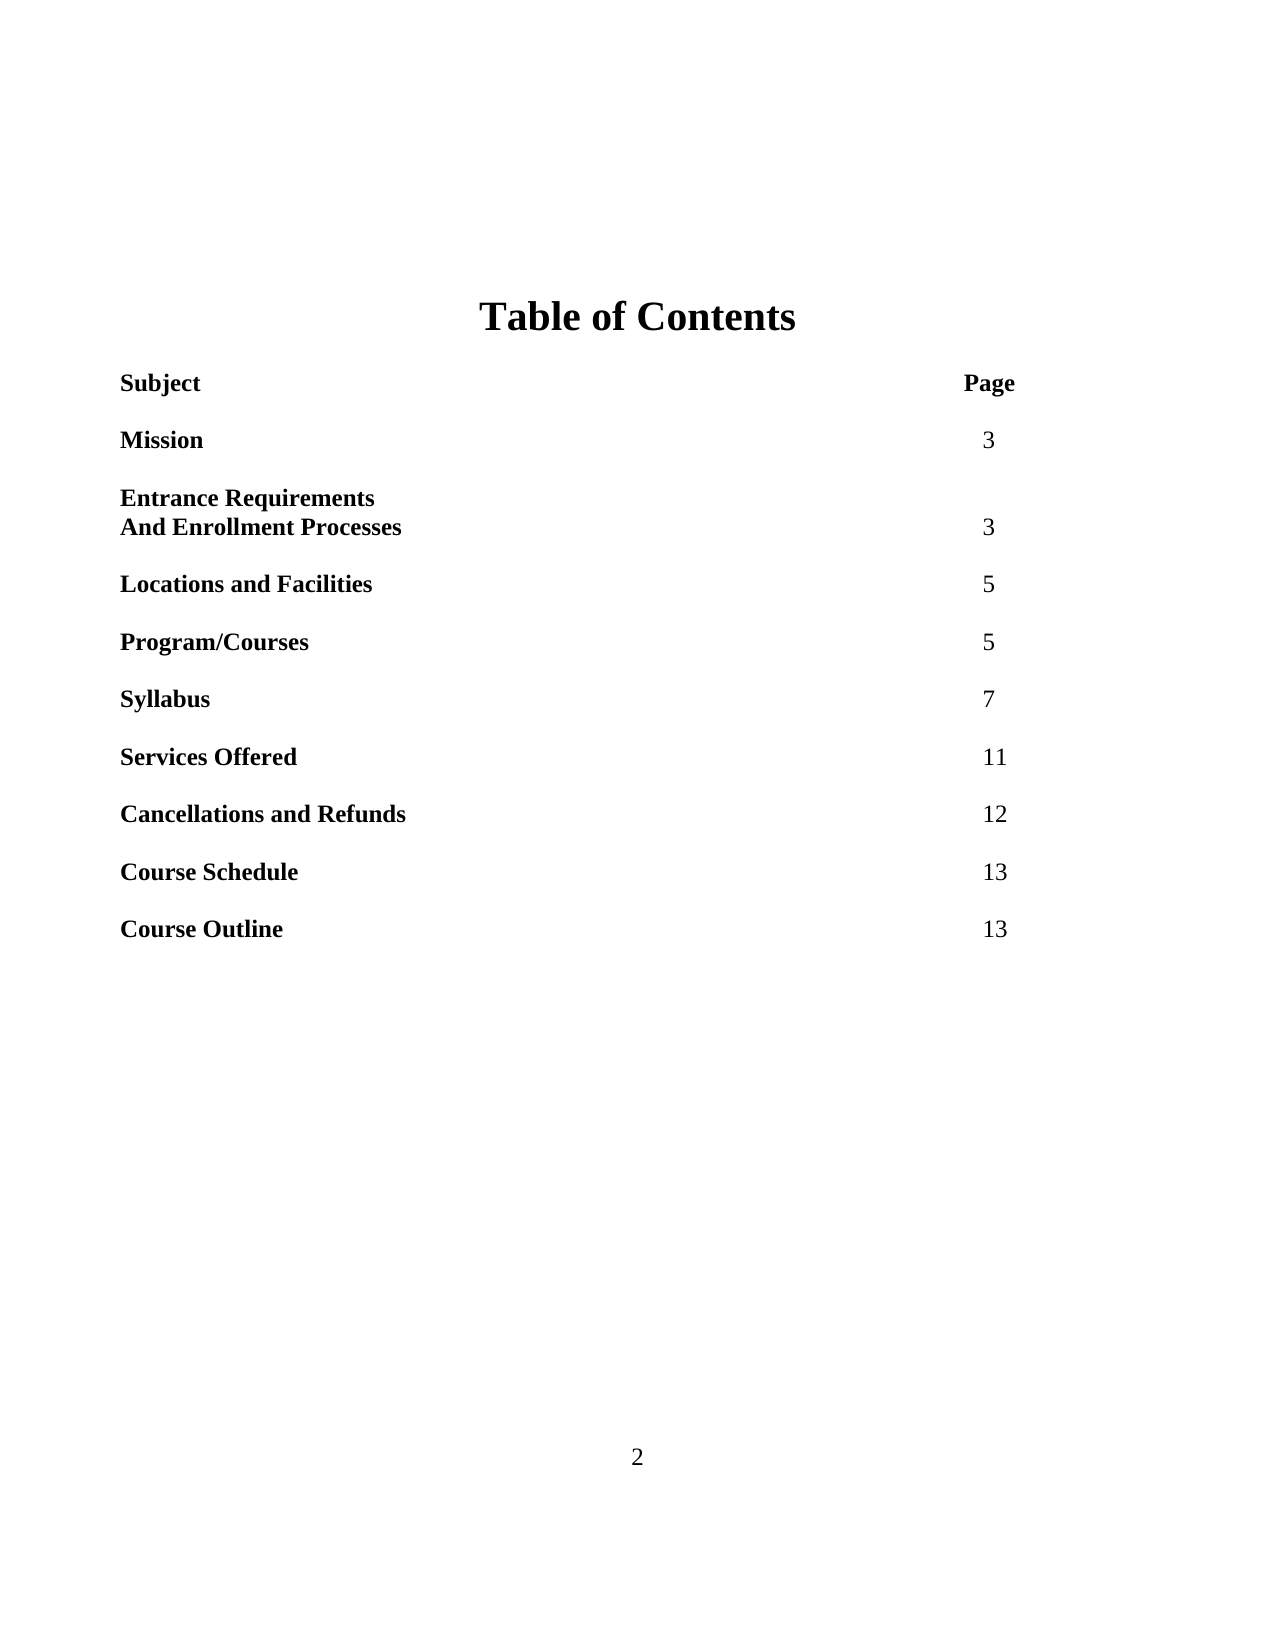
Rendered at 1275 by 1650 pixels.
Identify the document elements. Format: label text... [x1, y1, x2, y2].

text Subject Page [120, 368, 1155, 397]
text Table of Contents [120, 291, 1155, 339]
text Locations and Facilities 5 [120, 569, 1155, 598]
text Program/Courses 5 [120, 627, 1155, 655]
text Entrance Requirements [120, 483, 1155, 512]
text Course Outline 13 [120, 914, 1155, 943]
text Syllabus 7 [120, 684, 1155, 713]
text Mission 3 [120, 425, 1155, 454]
text And Enrollment Processes 3 [120, 512, 1155, 540]
text Services Offered 11 [120, 742, 1155, 770]
text Course Schedule 13 [120, 857, 1155, 885]
text Cancellations and Refunds 12 [120, 799, 1155, 828]
